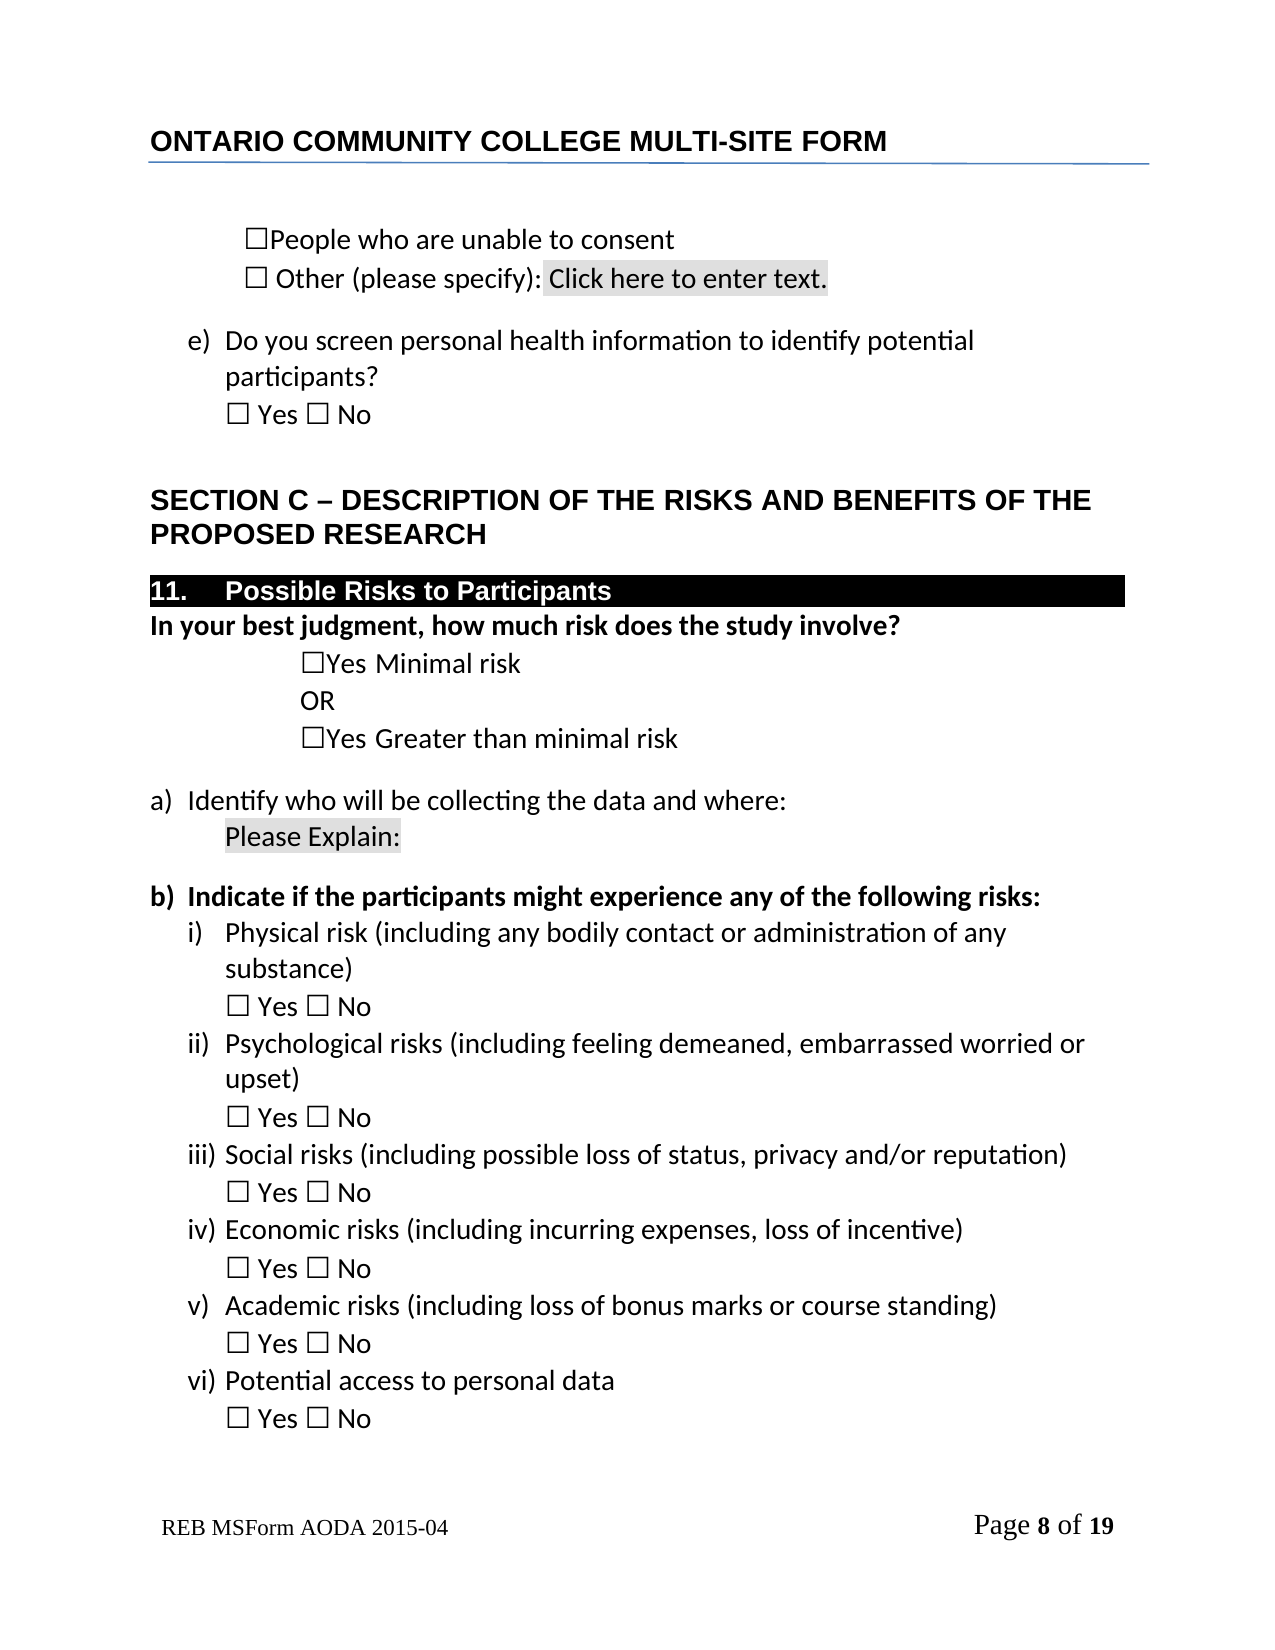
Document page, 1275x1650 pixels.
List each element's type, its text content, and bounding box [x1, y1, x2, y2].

list Yes No [225, 1247, 1125, 1287]
list Economic risks (including incurring expenses, loss of incentive) [187, 1211, 1125, 1247]
text People who are unable to consent [243, 218, 1125, 258]
text OR [300, 682, 1125, 717]
list Yes No [225, 1096, 1125, 1136]
list Yes No [225, 985, 1125, 1025]
list Physical risk (including any bodily contact or administration of any substance) [187, 914, 1125, 985]
text Yes Greater than minimal risk [300, 717, 1125, 757]
list Yes No [225, 1322, 1125, 1362]
list Do you screen personal health information to identify potential participants? [187, 322, 1125, 393]
list Identify who will be collecting the data and where: [150, 782, 1125, 818]
list Psychological risks (including feeling demeaned, embarrassed worried or upset) [187, 1025, 1125, 1096]
list Social risks (including possible loss of status, privacy and/or reputation) [187, 1136, 1125, 1172]
text Yes Minimal risk [300, 642, 1125, 682]
list Potential access to personal data [187, 1362, 1125, 1397]
list Yes No [225, 1172, 1125, 1211]
subtitle SECTION C – DESCRIPTION OF THE RISKS AND BENEFITS OF THE PROPOSED RESEARCH [150, 483, 1125, 550]
list Yes No [225, 393, 1125, 433]
subtitle Possible Risks to Participants [150, 575, 1125, 607]
list Other (please specify): [243, 258, 1125, 297]
list Yes No [225, 1397, 1125, 1437]
list Academic risks (including loss of bonus marks or course standing) [187, 1287, 1125, 1322]
list Indicate if the participants might experience any of the following risks: [150, 878, 1125, 914]
text In your best judgment, how much risk does the study involve? [150, 607, 1125, 642]
